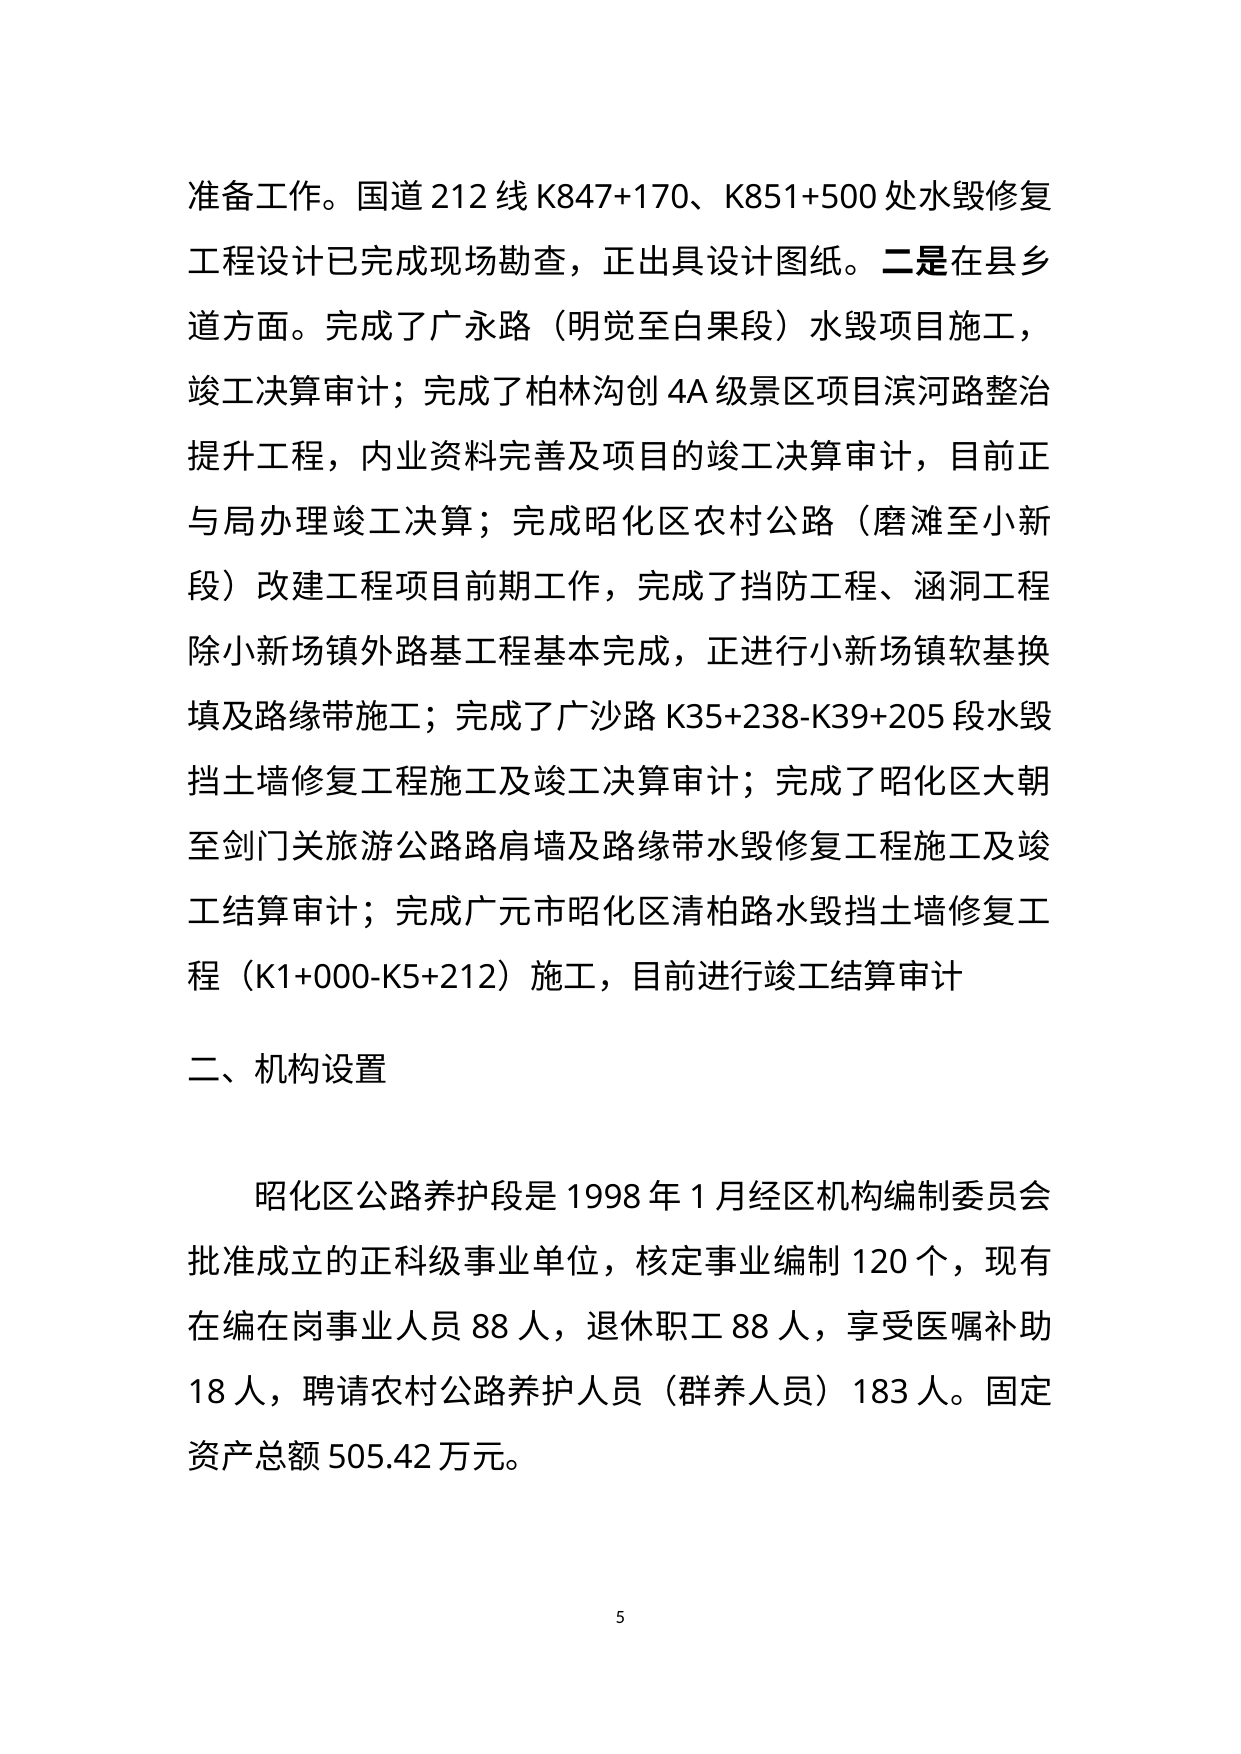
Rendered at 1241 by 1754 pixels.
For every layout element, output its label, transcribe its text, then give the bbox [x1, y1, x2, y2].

subtitle 二、机构设置 [187, 1034, 1053, 1099]
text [187, 162, 1053, 1007]
text 昭化区公路养护段是1998年1月经区机构编制委员会批准成立的正科级事业单位，核定事业编制120个，现有在编在岗事业人员88人，退休职工88人，享受医嘱补助18人，聘请农村公路养护人员（群养人员）183人。固定资产总额505.42万元。 [187, 1161, 1053, 1486]
